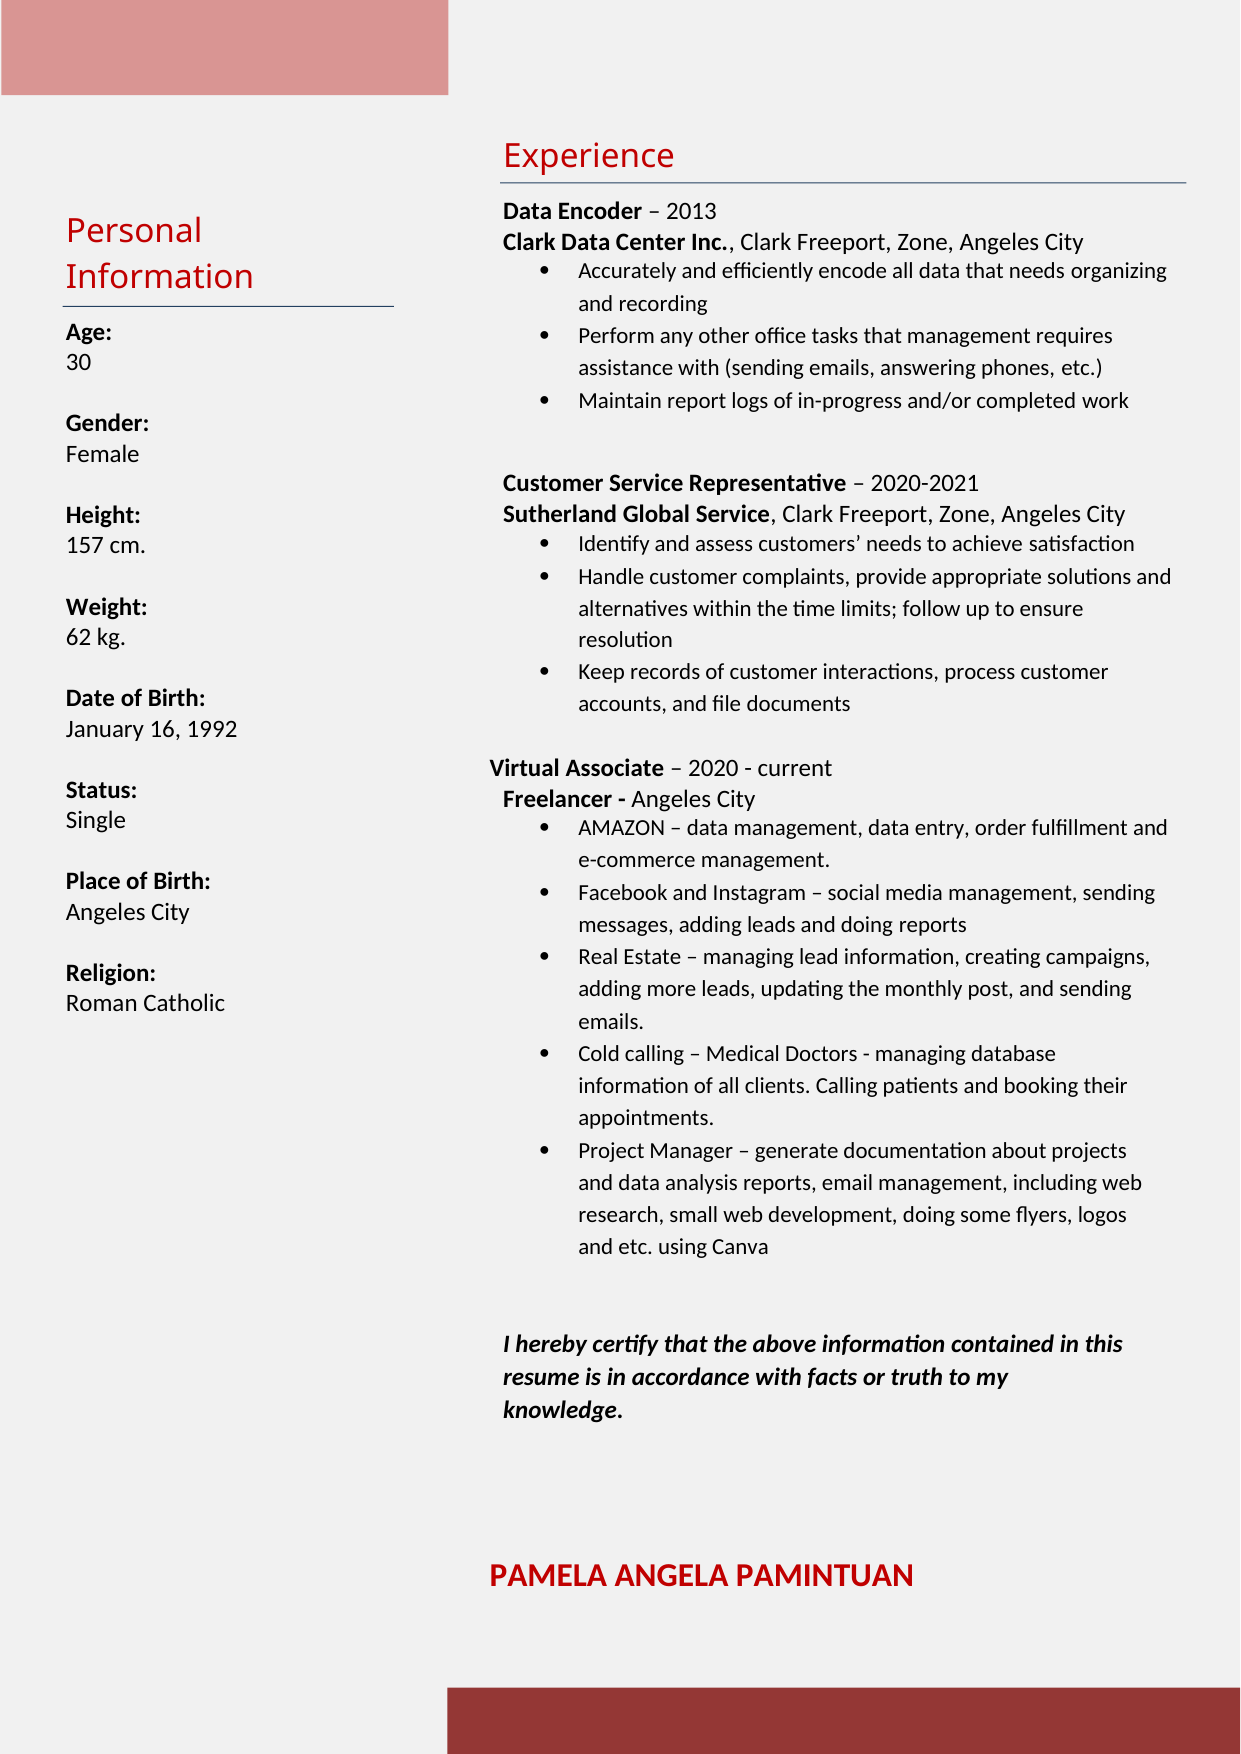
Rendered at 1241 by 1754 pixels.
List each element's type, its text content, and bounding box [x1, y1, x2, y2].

list Handle customer complaints, provide appropriate solutions and alternatives within the time limits; follow up to ensure resolution [540, 562, 1172, 653]
text 157 cm. [66, 530, 281, 560]
list Project Manager – generate documentation about projects and data analysis reports, email management, including web research, small web development, doing some flyers, logos and etc. using Canva [540, 1136, 1162, 1260]
list Identify and assess customers’ needs to achieve satisfaction [540, 528, 1198, 557]
list Facebook and Instagram – social media management, sending messages, adding leads and doing reports [540, 878, 1156, 938]
list AMAZON – data management, data entry, order fulfillment and e-commerce management. [540, 813, 1169, 874]
list Perform any other office tasks that management requires assistance with (sending emails, answering phones, etc.) [540, 321, 1115, 381]
text 30 [66, 347, 281, 377]
list Accurately and efficiently encode all data that needs organizing and recording [540, 257, 1167, 317]
text Experience [503, 132, 1198, 178]
text January 16, 1992 [66, 713, 281, 743]
text Gender: [66, 408, 281, 438]
text Height: [66, 499, 281, 530]
text Sutherland Global Service, Clark Freeport, Zone, Angeles City [503, 498, 1198, 528]
text Religion: [66, 957, 281, 987]
text 62 kg. [66, 621, 281, 652]
text Status: [66, 774, 281, 804]
list Real Estate – managing lead information, creating campaigns, adding more leads, updating the monthly post, and sending emails. [540, 942, 1162, 1035]
list Keep records of customer interactions, process customer accounts, and file documents [540, 657, 1109, 718]
text Customer Service Representative – 2020-2021 [503, 468, 1198, 498]
text Date of Birth: [66, 682, 281, 712]
text PAMELA ANGELA PAMINTUAN [489, 1554, 1198, 1595]
text Virtual Associate – 2020 - current [489, 752, 1198, 783]
list Cold calling – Medical Doctors - managing database information of all clients. Calling patients and booking their appointments. [540, 1039, 1162, 1131]
text Data Encoder – 2013 [503, 195, 1198, 226]
text Roman Catholic [66, 987, 281, 1018]
text Single [66, 804, 281, 835]
text Weight: [66, 591, 281, 621]
text Personal Information [66, 207, 279, 298]
text Angeles City [66, 896, 281, 927]
text Clark Data Center Inc., Clark Freeport, Zone, Angeles City [503, 226, 1198, 257]
text Place of Birth: [66, 865, 281, 896]
text Age: [66, 316, 281, 346]
list Maintain report logs of in-progress and/or completed work [540, 386, 1198, 414]
text Female [66, 438, 281, 469]
text I hereby certify that the above information contained in this resume is in accordance with facts or truth to my knowledge. [503, 1328, 1137, 1425]
text Freelancer - Angeles City [503, 783, 1198, 813]
